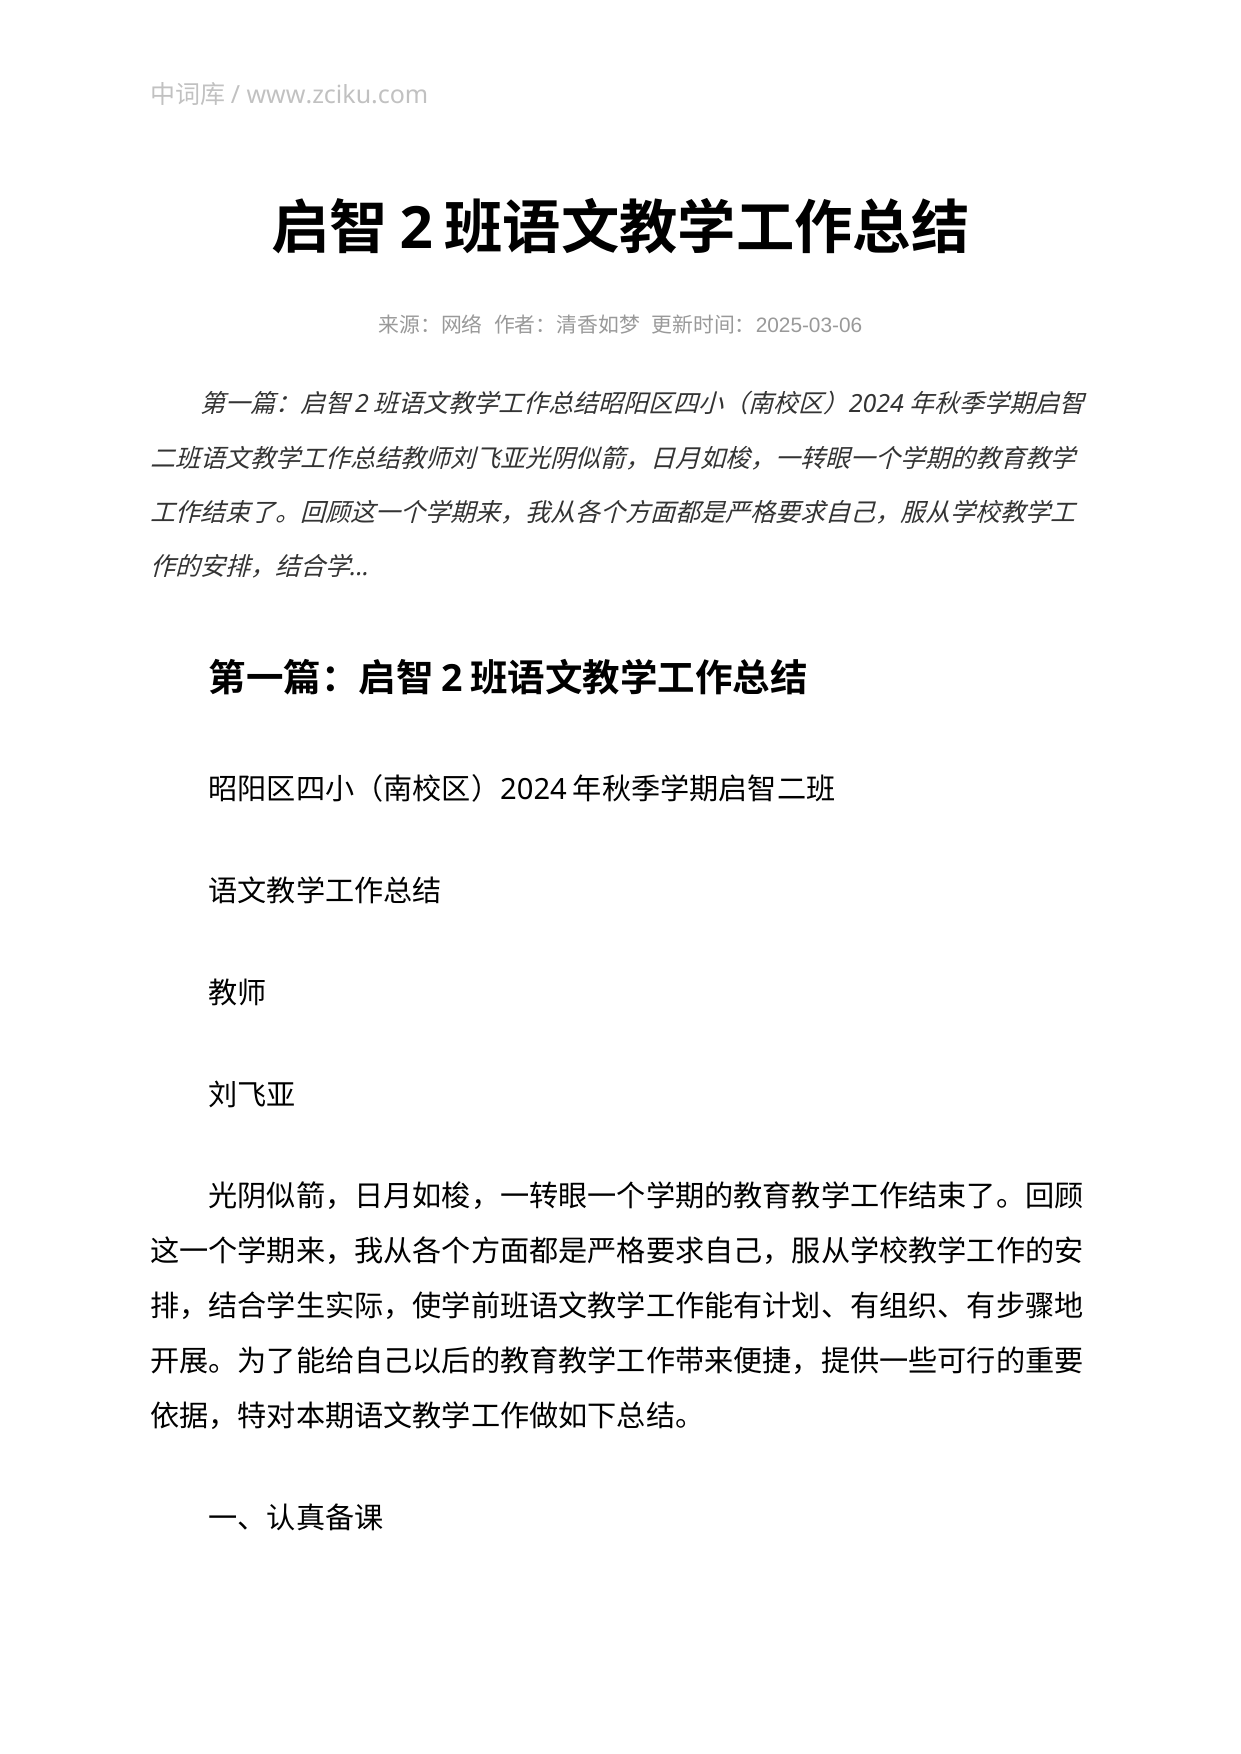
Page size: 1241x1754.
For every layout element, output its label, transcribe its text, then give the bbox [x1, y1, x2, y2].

text 第一篇：启智2班语文教学工作总结昭阳区四小（南校区）2024年秋季学期启智二班语文教学工作总结教师刘飞亚光阴似箭，日月如梭，一转眼一个学期的教育教学工作结束了。回顾这一个学期来，我从各个方面都是严格要求自己，服从学校教学工作的安排，结合学... [150, 384, 1090, 583]
subtitle 启智2班语文教学工作总结 [150, 181, 1090, 266]
text 昭阳区四小（南校区）2024年秋季学期启智二班 [150, 766, 1090, 808]
text 一、认真备课 [150, 1494, 1090, 1537]
text 来源：网络 作者：清香如梦 更新时间：2025-03-06 [150, 313, 1090, 337]
text 第一篇：启智2班语文教学工作总结 [150, 648, 1090, 703]
text 刘飞亚 [150, 1071, 1090, 1113]
text 教师 [150, 969, 1090, 1012]
text 语文教学工作总结 [150, 868, 1090, 910]
text 光阴似箭，日月如梭，一转眼一个学期的教育教学工作结束了。回顾这一个学期来，我从各个方面都是严格要求自己，服从学校教学工作的安排，结合学生实际，使学前班语文教学工作能有计划、有组织、有步骤地开展。为了能给自己以后的教育教学工作带来便捷，提供一些可行的重要依据，特对本期语文教学工作做如下总结。 [150, 1173, 1090, 1435]
